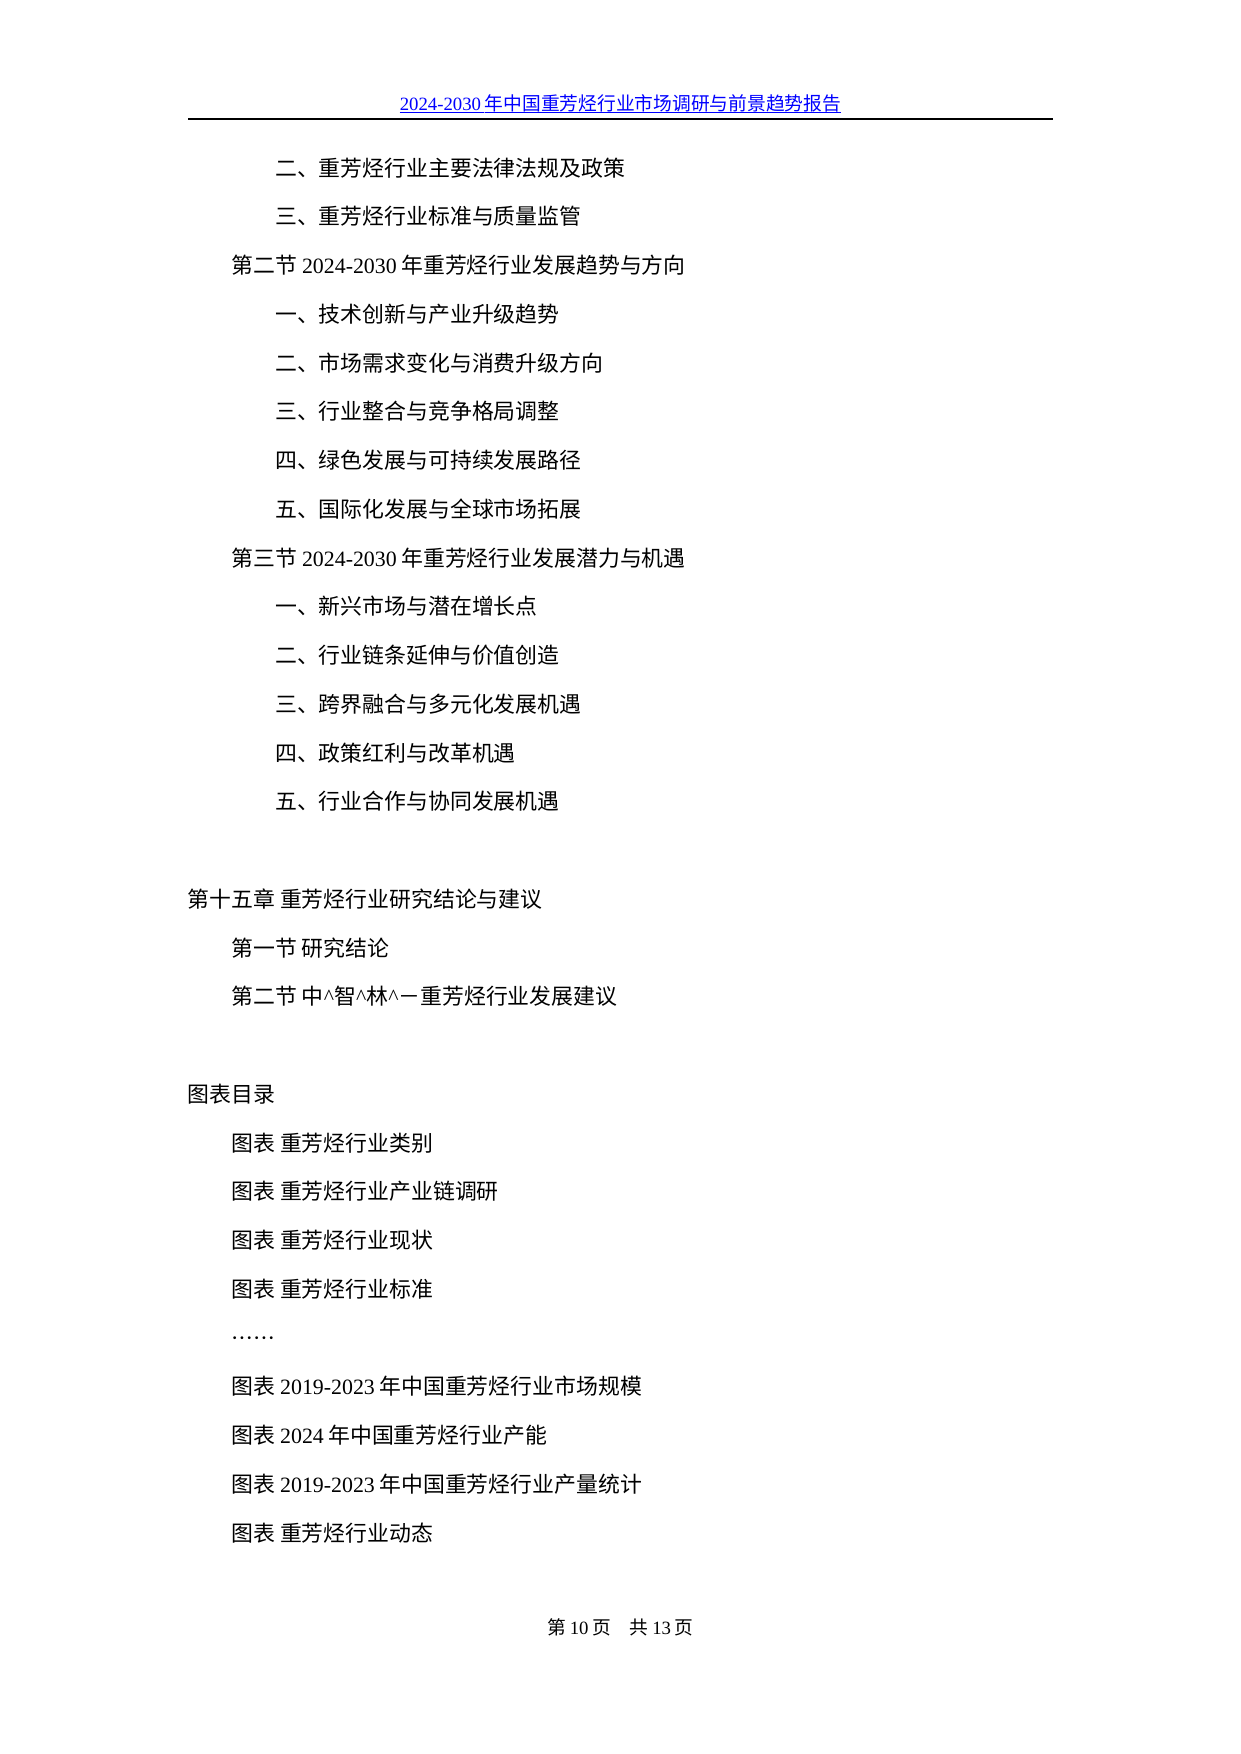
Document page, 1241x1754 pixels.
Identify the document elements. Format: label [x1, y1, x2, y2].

text [187, 150, 1053, 1548]
